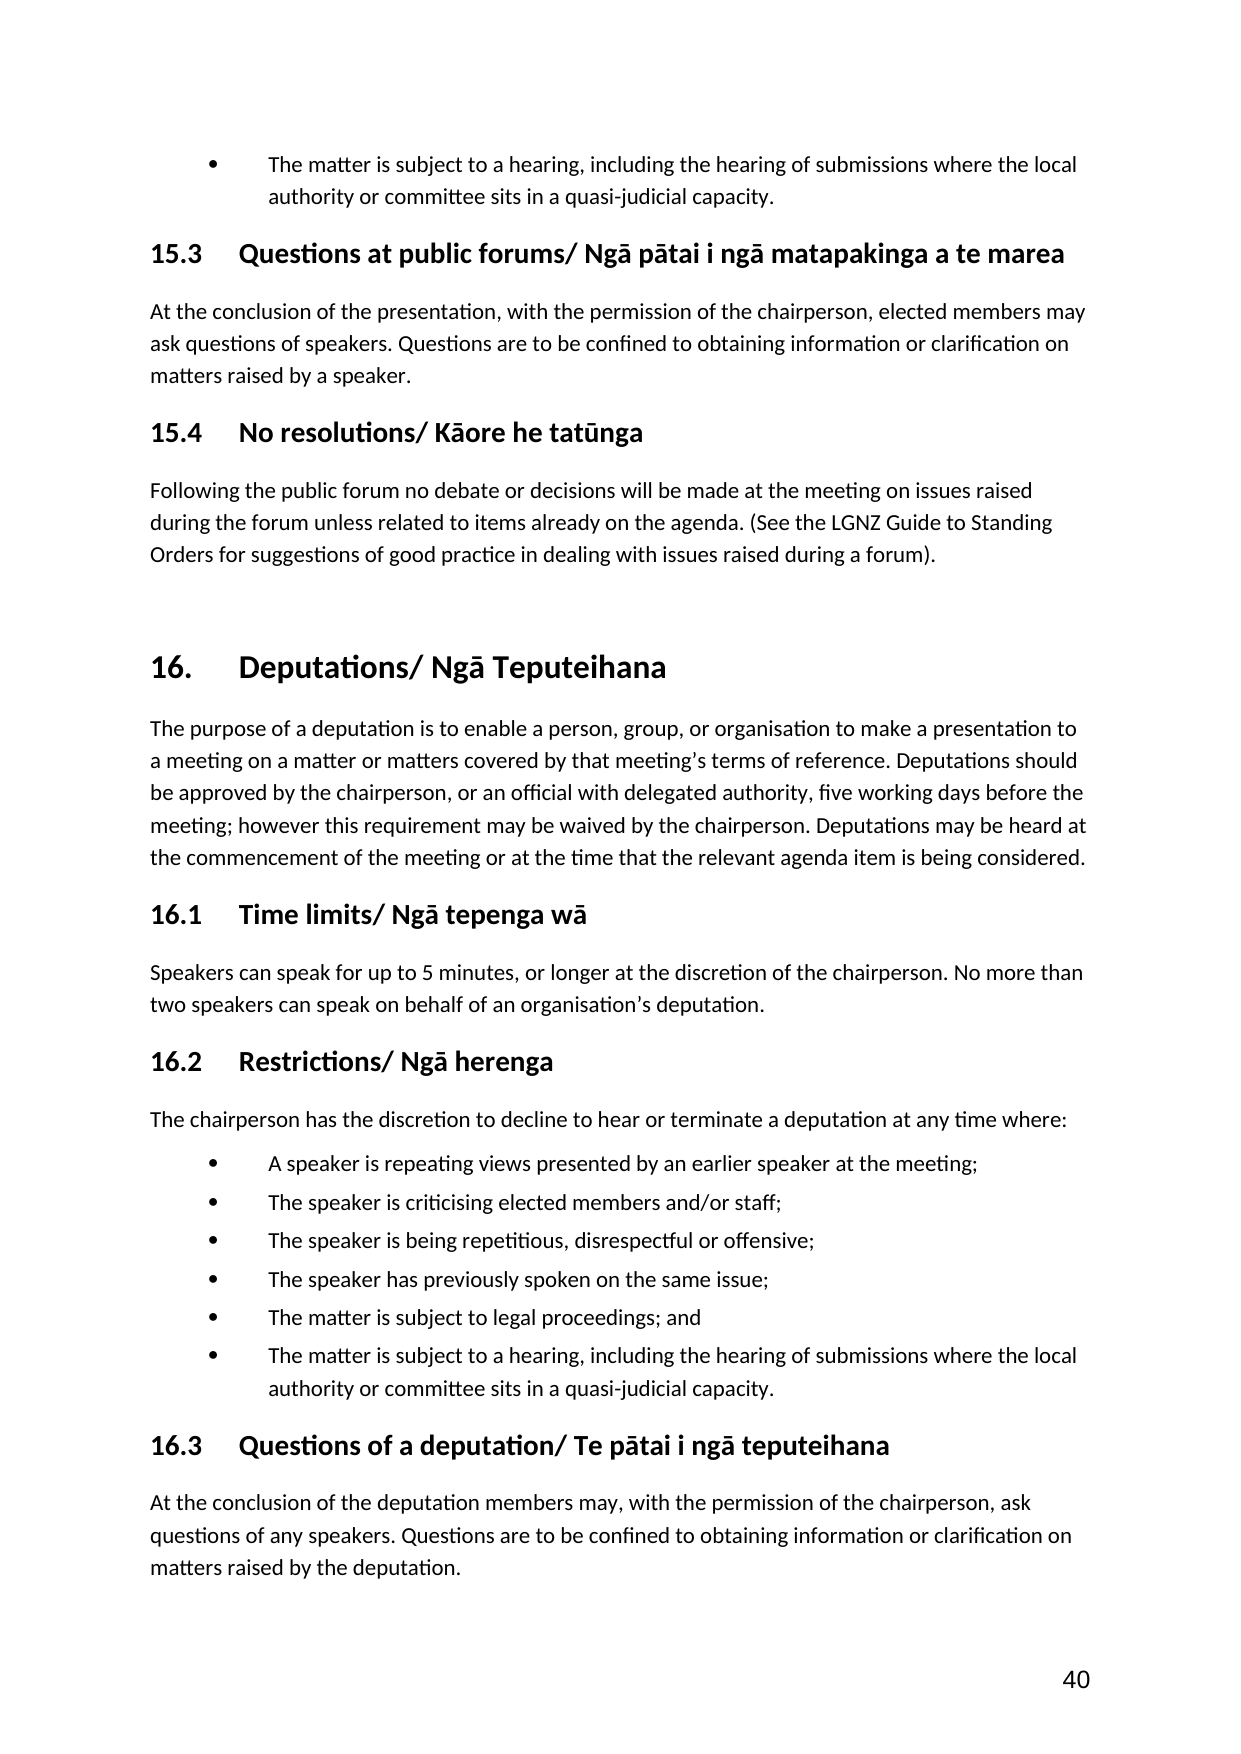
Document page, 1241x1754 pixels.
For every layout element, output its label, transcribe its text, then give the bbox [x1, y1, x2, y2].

subtitle Questions at public forums/ Ngā pātai i ngā matapakinga a te marea [150, 235, 1090, 271]
subtitle No resolutions/ Kāore he tatūnga [150, 414, 1090, 450]
list A speaker is repeating views presented by an earlier speaker at the meeting; [209, 1149, 1090, 1177]
text Following the public forum no debate or decisions will be made at the meeting on issues raised during the forum unless related to items already on the agenda. (See the LGNZ Guide to Standing Orders for suggestions of good practice in dealing with issues raised during a forum). [150, 476, 1090, 568]
text Speakers can speak for up to 5 minutes, or longer at the discretion of the chairperson. No more than two speakers can speak on behalf of an organisation’s deputation. [150, 958, 1090, 1018]
text The chairperson has the discretion to decline to hear or terminate a deputation at any time where: [150, 1105, 1090, 1133]
subtitle Deputations/ Ngā Teputeihana [150, 647, 1090, 687]
list The matter is subject to a hearing, including the hearing of submissions where the local authority or committee sits in a quasi-judicial capacity. [209, 150, 1090, 210]
text At the conclusion of the presentation, with the permission of the chairperson, elected members may ask questions of speakers. Questions are to be confined to obtaining information or clarification on matters raised by a speaker. [150, 297, 1090, 389]
subtitle Restrictions/ Ngā herenga [150, 1043, 1090, 1078]
list The matter is subject to legal proceedings; and [209, 1303, 1090, 1331]
list The speaker has previously spoken on the same issue; [209, 1265, 1090, 1293]
list The matter is subject to a hearing, including the hearing of submissions where the local authority or committee sits in a quasi-judicial capacity. [209, 1342, 1090, 1402]
subtitle Time limits/ Ngā tepenga wā [150, 896, 1090, 932]
text At the conclusion of the deputation members may, with the permission of the chairperson, ask questions of any speakers. Questions are to be confined to obtaining information or clarification on matters raised by the deputation. [150, 1488, 1090, 1581]
list The speaker is being repetitious, disrespectful or offensive; [209, 1226, 1090, 1254]
subtitle Questions of a deputation/ Te pātai i ngā teputeihana [150, 1427, 1090, 1462]
text The purpose of a deputation is to enable a person, group, or organisation to make a presentation to a meeting on a matter or matters covered by that meeting’s terms of reference. Deputations should be approved by the chairperson, or an official with delegated authority, five working days before the meeting; however this requirement may be waived by the chairperson. Deputations may be heard at the commencement of the meeting or at the time that the relevant agenda item is being considered. [150, 714, 1090, 871]
list The speaker is criticising elected members and/or staff; [209, 1188, 1090, 1216]
